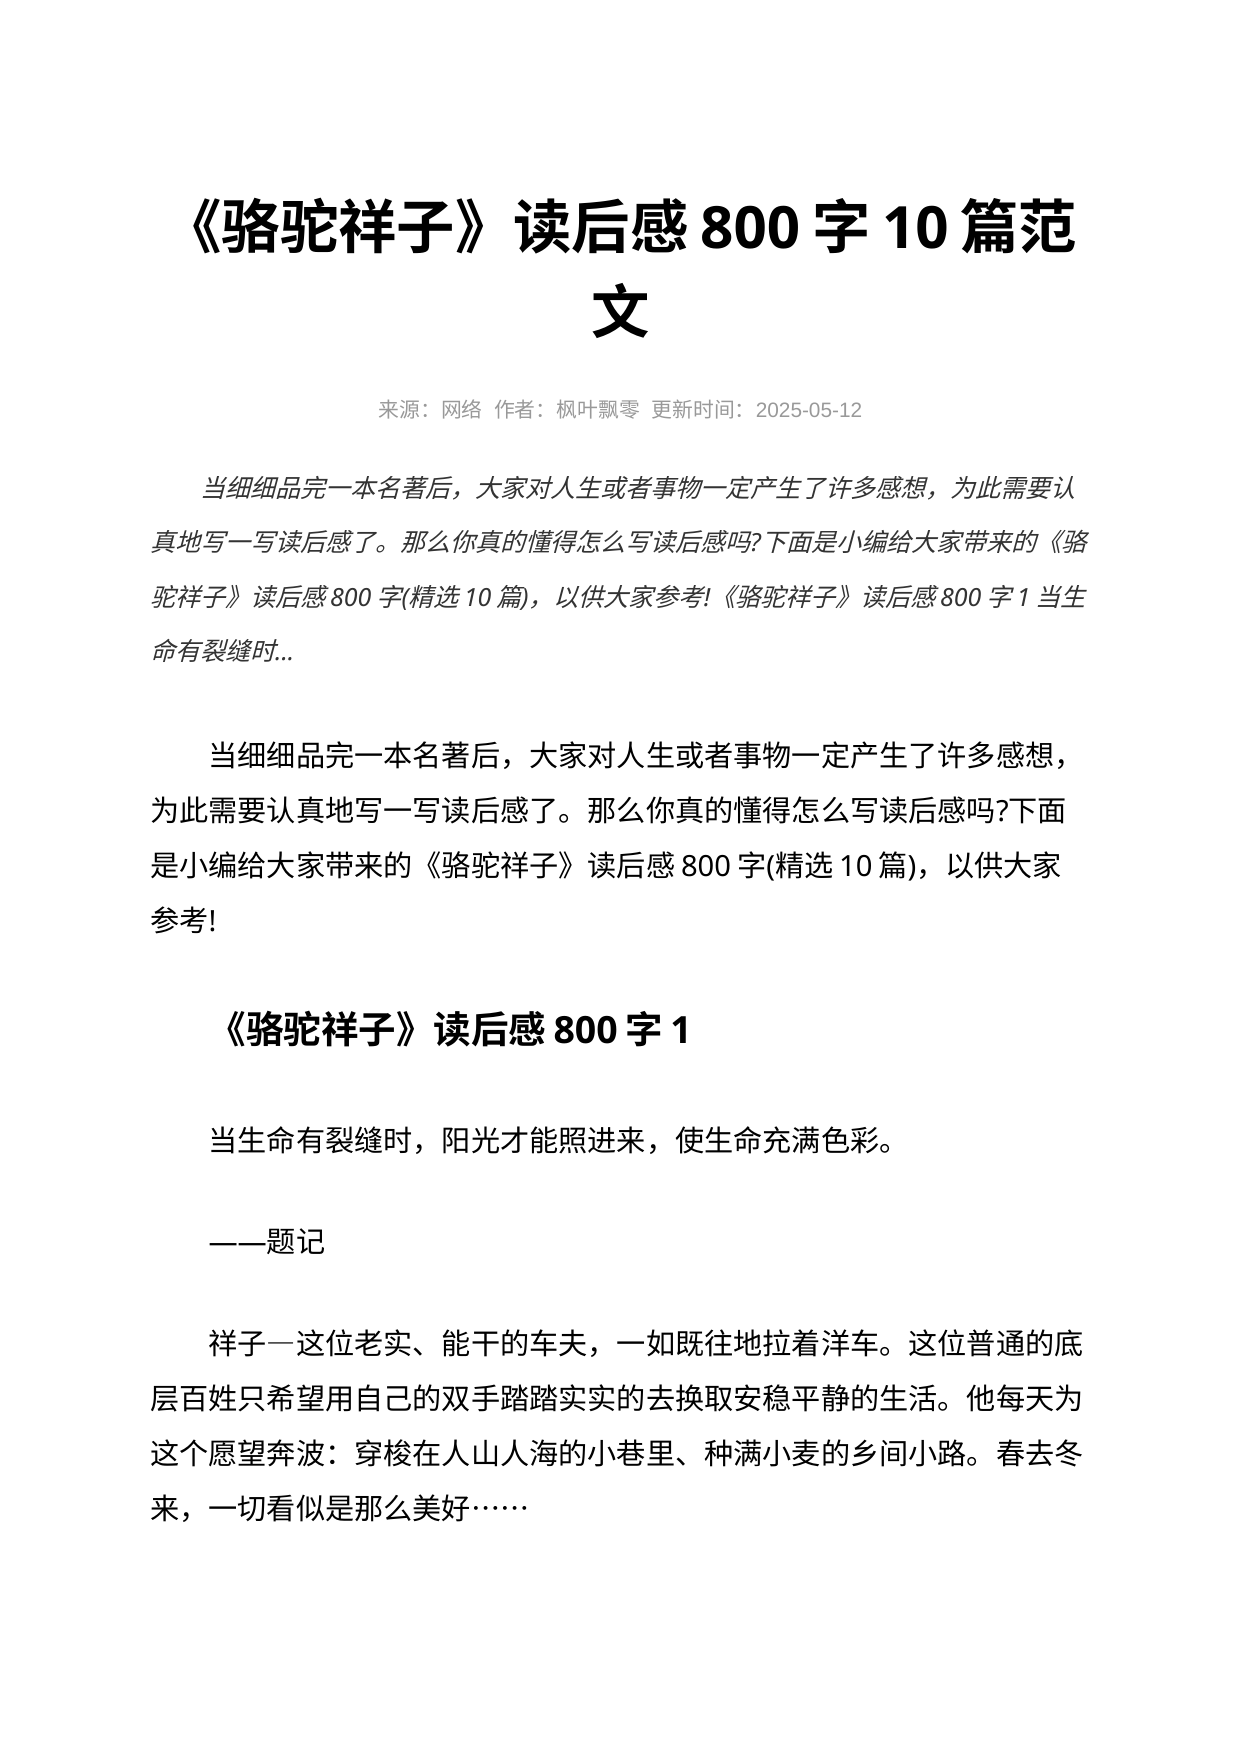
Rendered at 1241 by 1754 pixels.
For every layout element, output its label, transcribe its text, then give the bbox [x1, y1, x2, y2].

text 当生命有裂缝时，阳光才能照进来，使生命充满色彩。 [150, 1117, 1090, 1159]
subtitle 《骆驼祥子》读后感800字10篇范文 [150, 181, 1090, 351]
text 祥子—这位老实、能干的车夫，一如既往地拉着洋车。这位普通的底层百姓只希望用自己的双手踏踏实实的去换取安稳平静的生活。他每天为这个愿望奔波：穿梭在人山人海的小巷里、种满小麦的乡间小路。春去冬来，一切看似是那么美好…… [150, 1321, 1090, 1528]
text 《骆驼祥子》读后感800字1 [150, 999, 1090, 1054]
text 来源：网络 作者：枫叶飘零 更新时间：2025-05-12 [150, 397, 1090, 421]
text 当细细品完一本名著后，大家对人生或者事物一定产生了许多感想，为此需要认真地写一写读后感了。那么你真的懂得怎么写读后感吗?下面是小编给大家带来的《骆驼祥子》读后感800字(精选10篇)，以供大家参考!《骆驼祥子》读后感800字1当生命有裂缝时... [150, 468, 1090, 668]
text 当细细品完一本名著后，大家对人生或者事物一定产生了许多感想，为此需要认真地写一写读后感了。那么你真的懂得怎么写读后感吗?下面是小编给大家带来的《骆驼祥子》读后感800字(精选10篇)，以供大家参考! [150, 733, 1090, 940]
text ——题记 [150, 1219, 1090, 1261]
